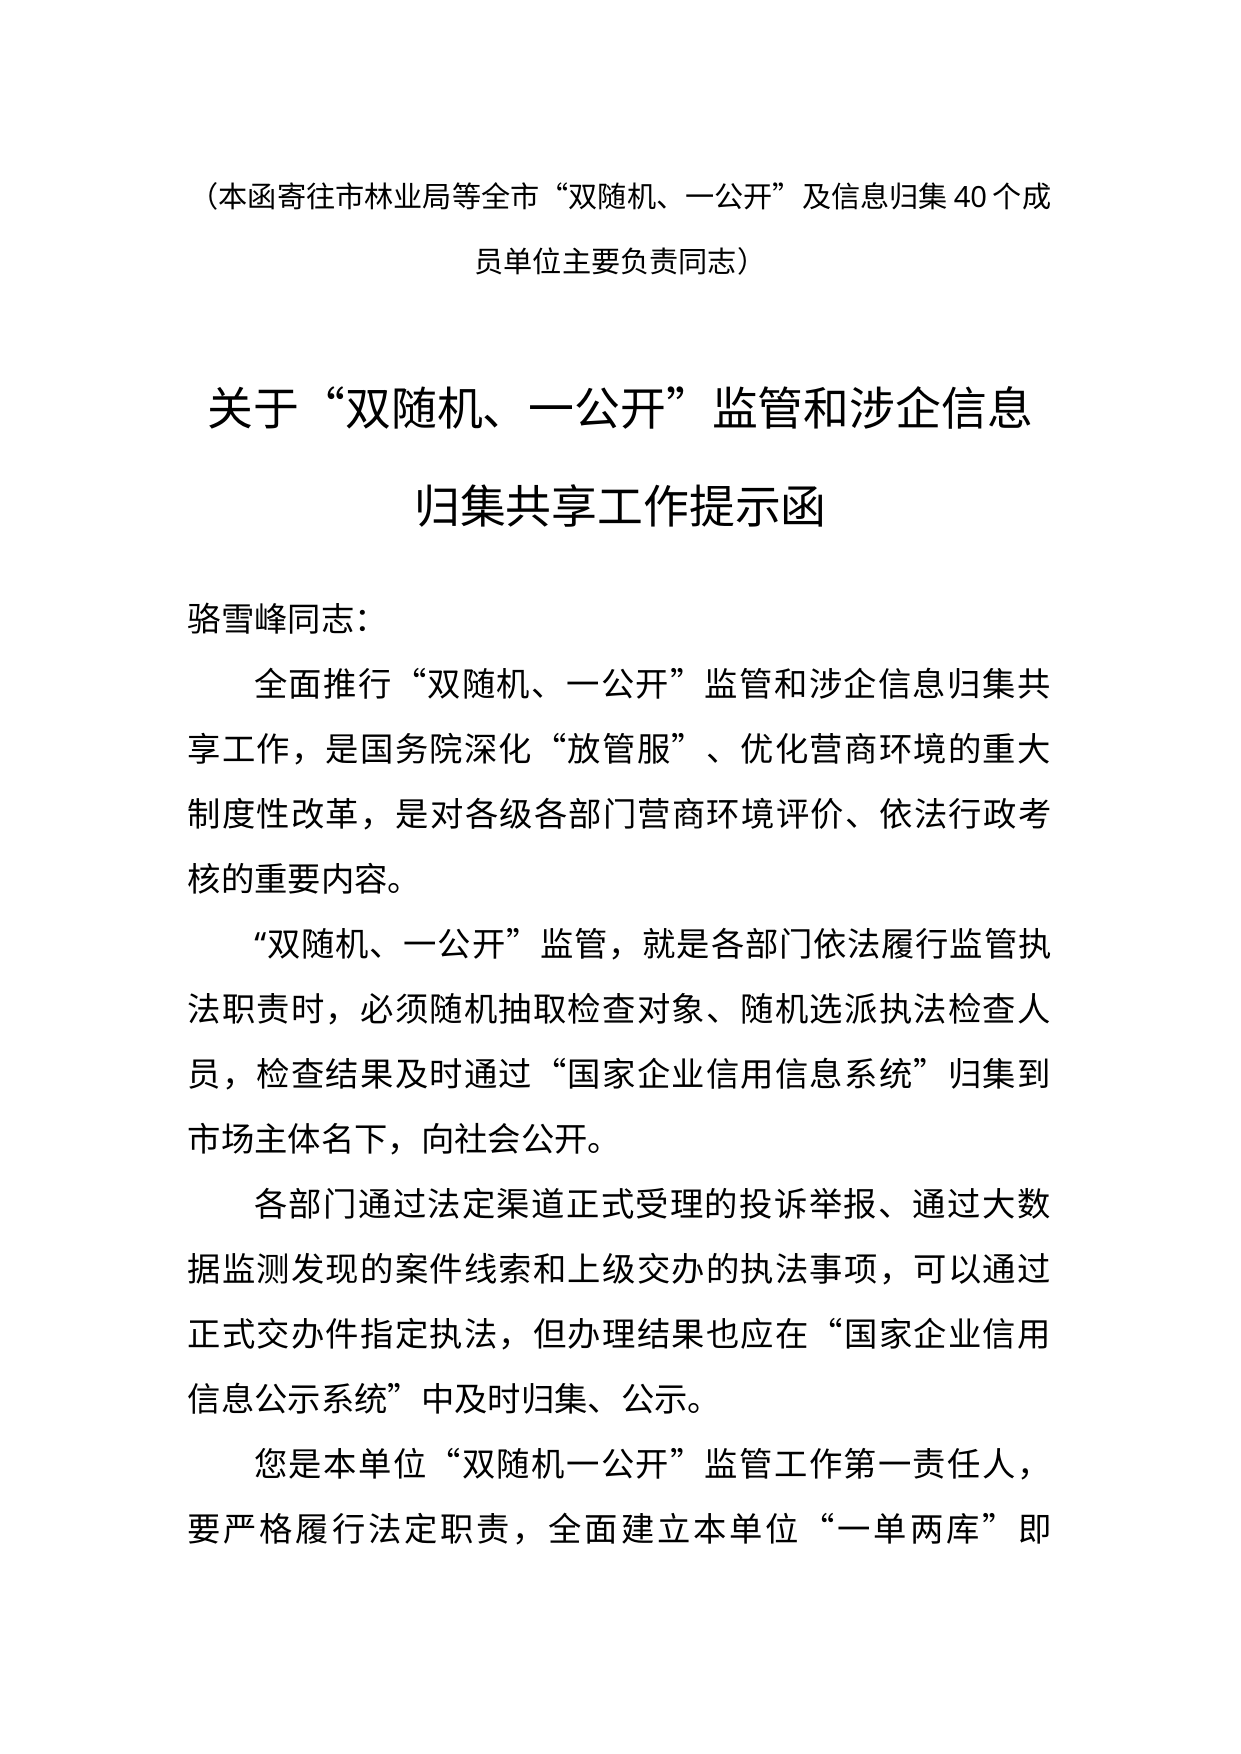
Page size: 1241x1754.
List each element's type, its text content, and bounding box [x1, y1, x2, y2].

text （本函寄往市林业局等全市“双随机、一公开”及信息归集40个成员单位主要负责同志） [187, 162, 1053, 292]
text 归集共享工作提示函 [187, 454, 1053, 552]
text 骆雪峰同志： [187, 584, 1053, 649]
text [187, 1429, 1053, 1559]
text 各部门通过法定渠道正式受理的投诉举报、通过大数据监测发现的案件线索和上级交办的执法事项，可以通过正式交办件指定执法，但办理结果也应在“国家企业信用信息公示系统”中及时归集、公示。 [187, 1169, 1053, 1429]
text “双随机、一公开”监管，就是各部门依法履行监管执法职责时，必须随机抽取检查对象、随机选派执法检查人员，检查结果及时通过“国家企业信用信息系统”归集到市场主体名下，向社会公开。 [187, 909, 1053, 1169]
text 全面推行“双随机、一公开”监管和涉企信息归集共享工作，是国务院深化“放管服”、优化营商环境的重大制度性改革，是对各级各部门营商环境评价、依法行政考核的重要内容。 [187, 649, 1053, 909]
text 关于“双随机、一公开”监管和涉企信息 [187, 357, 1053, 454]
